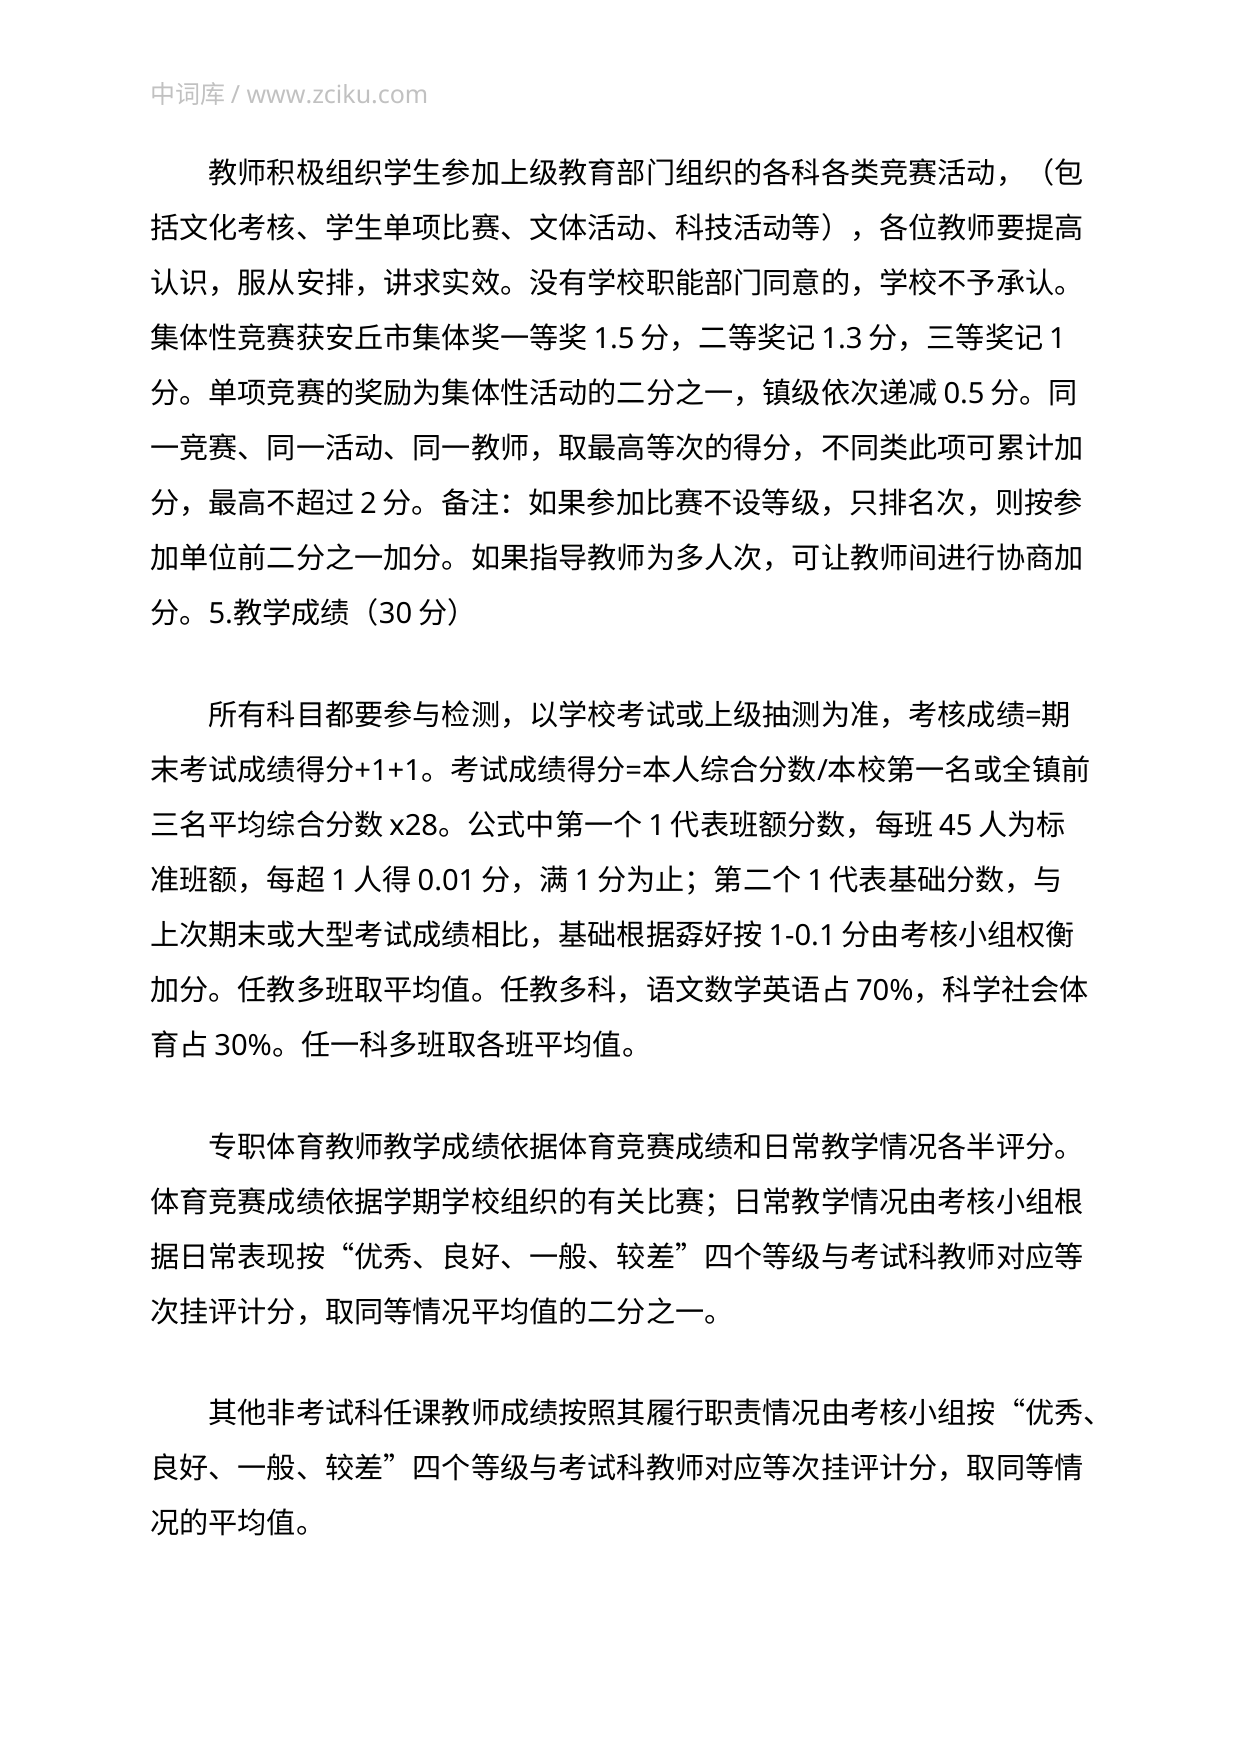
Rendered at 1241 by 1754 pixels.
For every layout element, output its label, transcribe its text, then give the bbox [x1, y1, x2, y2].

text 其他非考试科任课教师成绩按照其履行职责情况由考核小组按“优秀、良好、一般、较差”四个等级与考试科教师对应等次挂评计分，取同等情况的平均值。 [150, 1390, 1090, 1542]
text 专职体育教师教学成绩依据体育竞赛成绩和日常教学情况各半评分。体育竞赛成绩依据学期学校组织的有关比赛；日常教学情况由考核小组根据日常表现按“优秀、良好、一般、较差”四个等级与考试科教师对应等次挂评计分，取同等情况平均值的二分之一。 [150, 1123, 1090, 1330]
text 教师积极组织学生参加上级教育部门组织的各科各类竞赛活动，（包括文化考核、学生单项比赛、文体活动、科技活动等），各位教师要提高认识，服从安排，讲求实效。没有学校职能部门同意的，学校不予承认。集体性竞赛获安丘市集体奖一等奖1.5分，二等奖记1.3分，三等奖记1分。单项竞赛的奖励为集体性活动的二分之一，镇级依次递减0.5分。同一竞赛、同一活动、同一教师，取最高等次的得分，不同类此项可累计加分，最高不超过2分。备注：如果参加比赛不设等级，只排名次，则按参加单位前二分之一加分。如果指导教师为多人次，可让教师间进行协商加分。5.教学成绩（30分） [150, 150, 1090, 632]
text 所有科目都要参与检测，以学校考试或上级抽测为准，考核成绩=期末考试成绩得分+1+1。考试成绩得分=本人综合分数/本校第一名或全镇前三名平均综合分数x28。公式中第一个1代表班额分数，每班45人为标准班额，每超1人得0.01分，满1分为止；第二个1代表基础分数，与上次期末或大型考试成绩相比，基础根据孬好按1-0.1分由考核小组权衡加分。任教多班取平均值。任教多科，语文数学英语占70%，科学社会体育占30%。任一科多班取各班平均值。 [150, 691, 1090, 1064]
